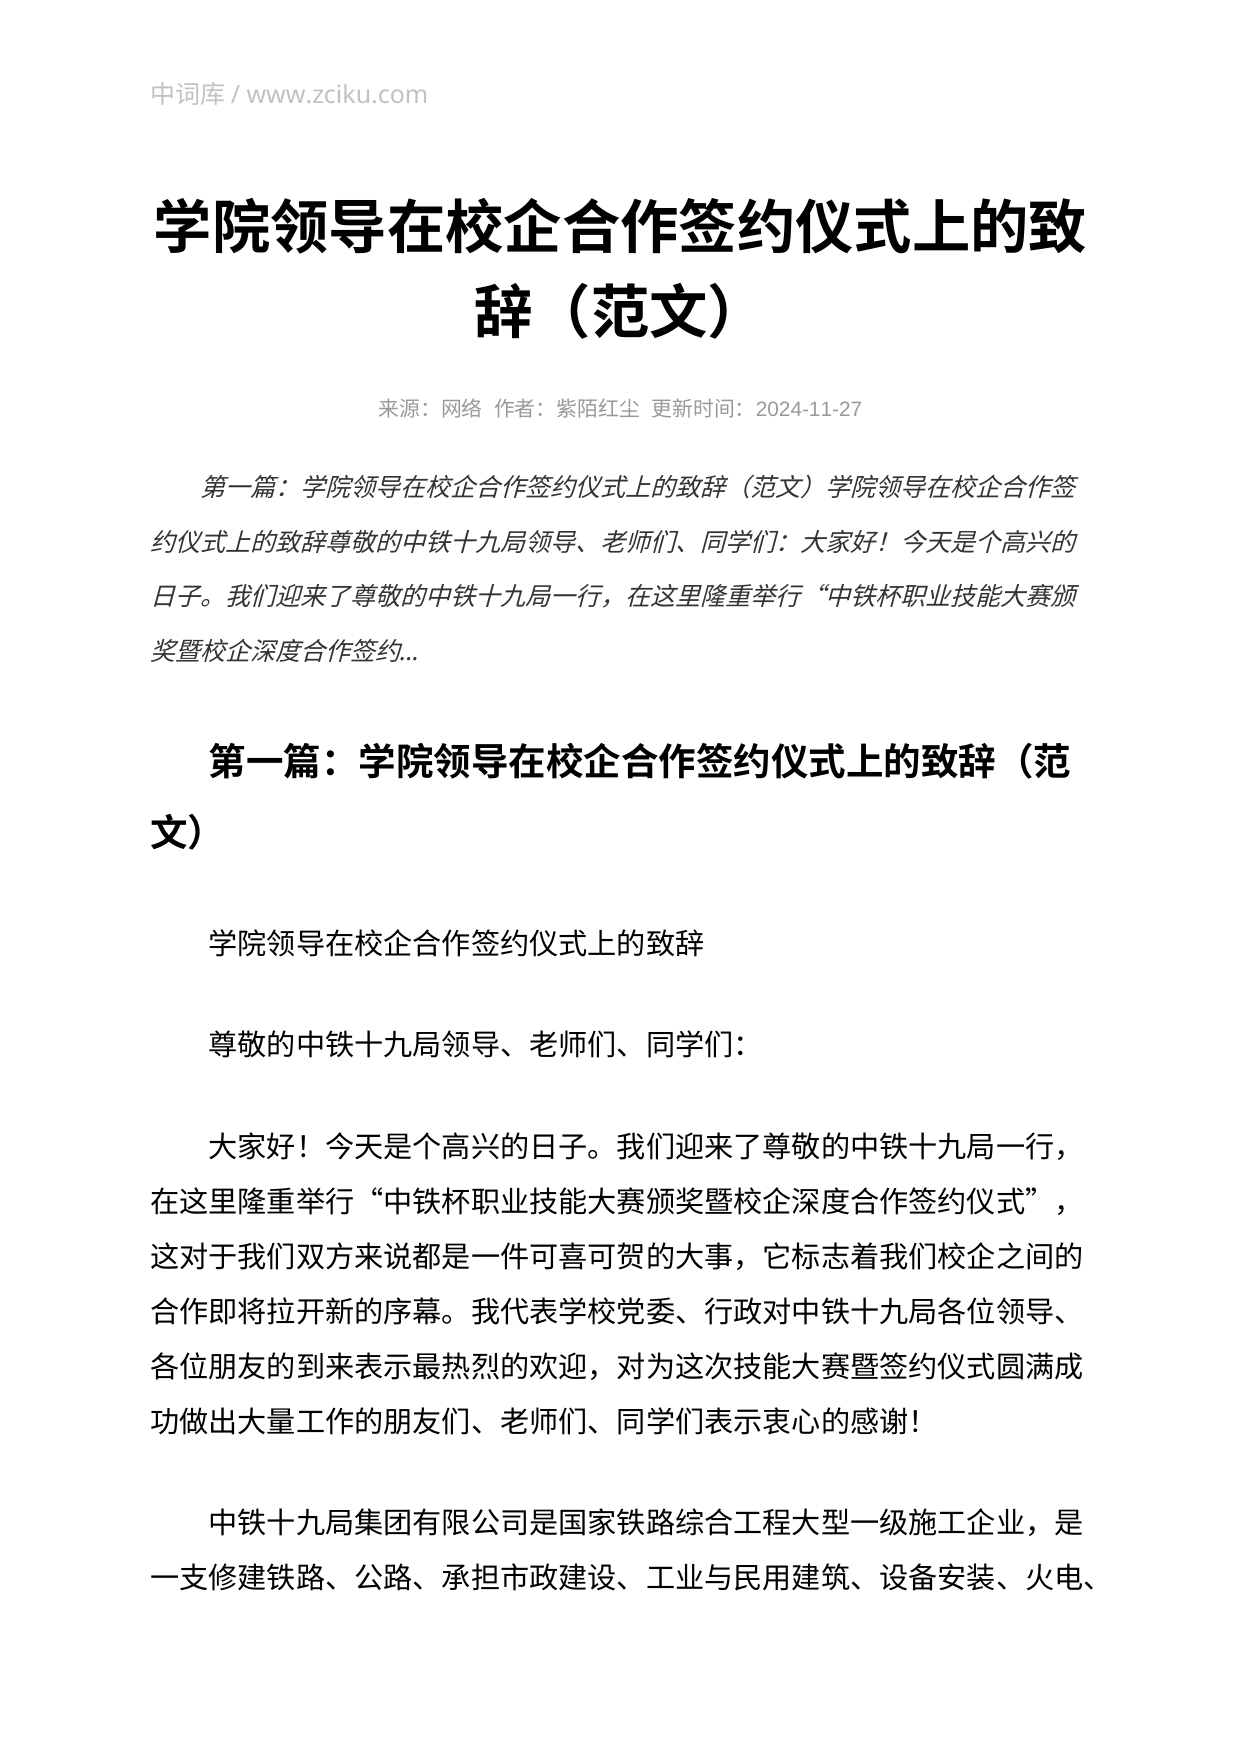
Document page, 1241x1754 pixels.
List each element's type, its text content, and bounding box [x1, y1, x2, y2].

text 学院领导在校企合作签约仪式上的致辞 [150, 920, 1090, 962]
text 大家好！今天是个高兴的日子。我们迎来了尊敬的中铁十九局一行，在这里隆重举行“中铁杯职业技能大赛颁奖暨校企深度合作签约仪式”，这对于我们双方来说都是一件可喜可贺的大事，它标志着我们校企之间的合作即将拉开新的序幕。我代表学校党委、行政对中铁十九局各位领导、各位朋友的到来表示最热烈的欢迎，对为这次技能大赛暨签约仪式圆满成功做出大量工作的朋友们、老师们、同学们表示衷心的感谢！ [150, 1124, 1090, 1441]
text 尊敬的中铁十九局领导、老师们、同学们： [150, 1022, 1090, 1064]
text 来源：网络 作者：紫陌红尘 更新时间：2024-11-27 [150, 397, 1090, 421]
text 第一篇：学院领导在校企合作签约仪式上的致辞（范文） [150, 732, 1090, 857]
text 第一篇：学院领导在校企合作签约仪式上的致辞（范文）学院领导在校企合作签约仪式上的致辞尊敬的中铁十九局领导、老师们、同学们：大家好！今天是个高兴的日子。我们迎来了尊敬的中铁十九局一行，在这里隆重举行“中铁杯职业技能大赛颁奖暨校企深度合作签约... [150, 468, 1090, 667]
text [150, 1500, 1090, 1597]
subtitle 学院领导在校企合作签约仪式上的致辞（范文） [150, 181, 1090, 350]
